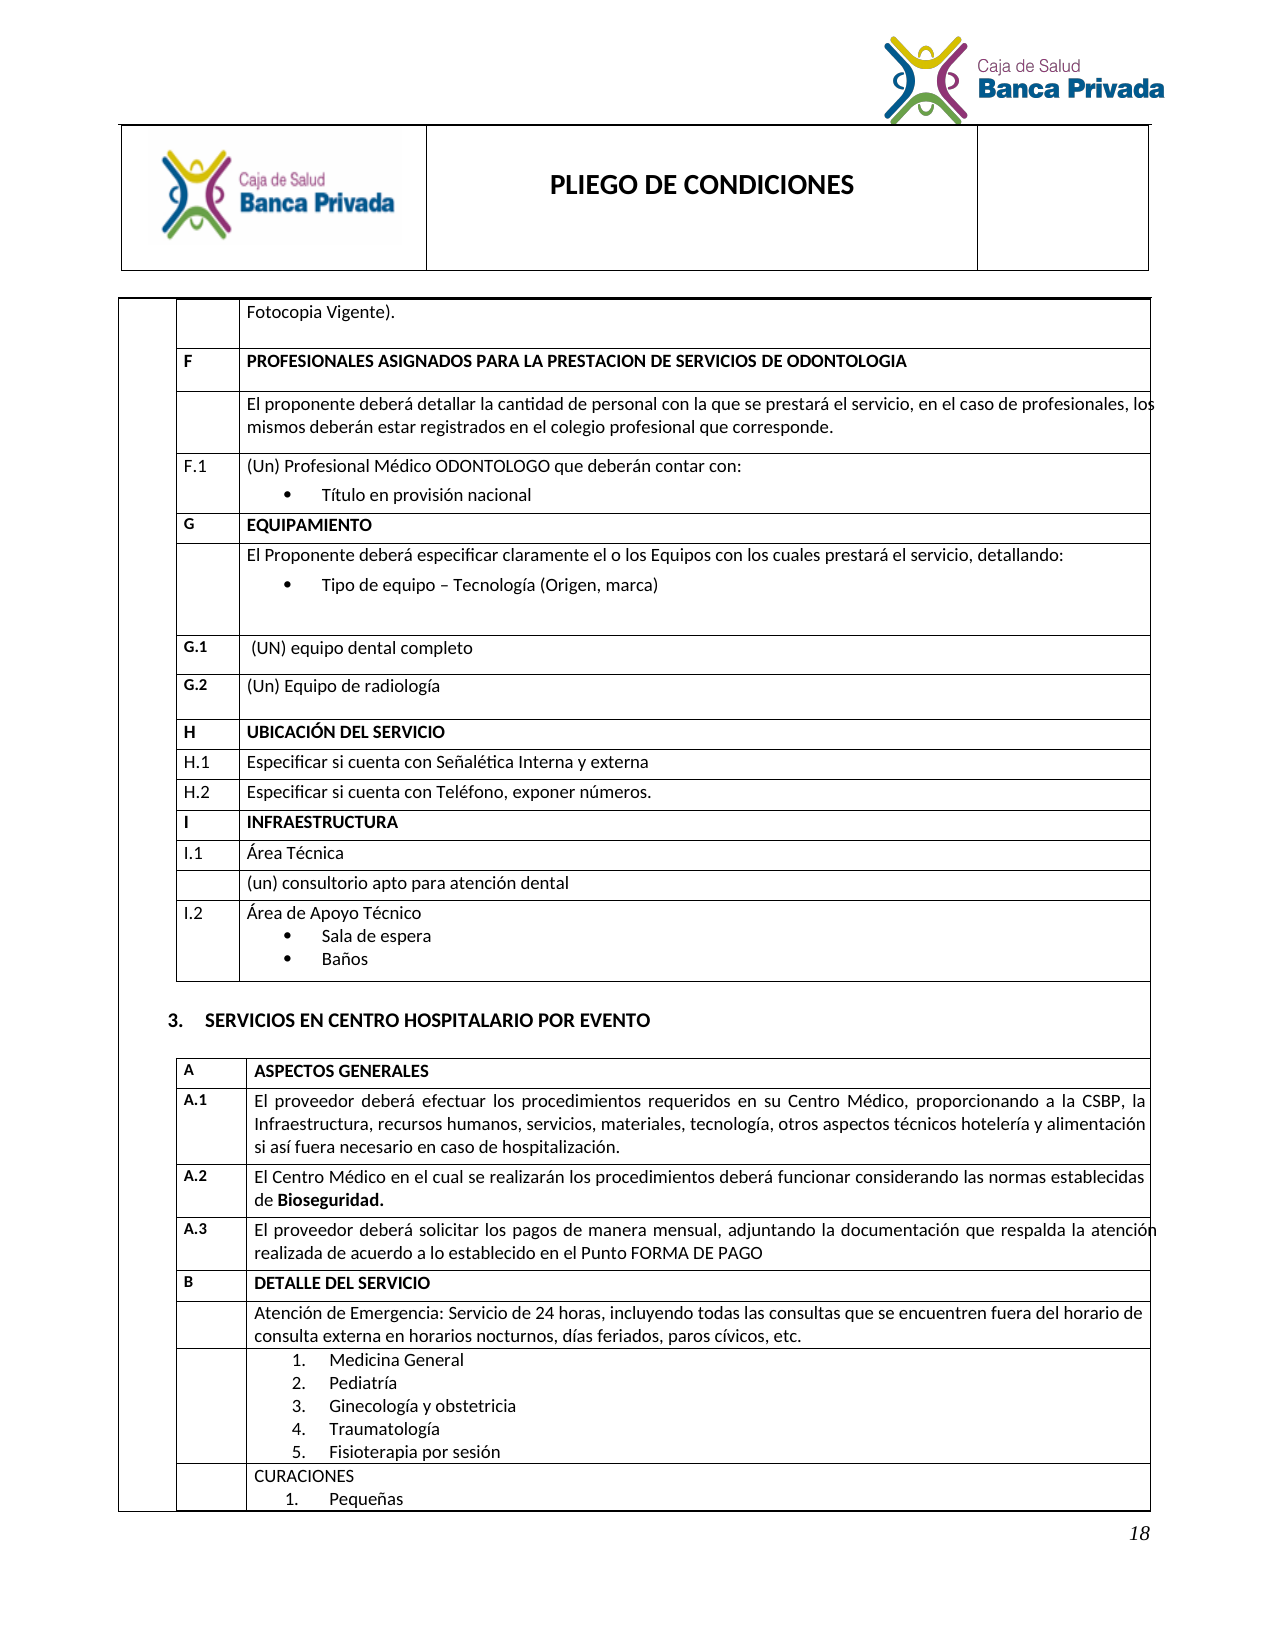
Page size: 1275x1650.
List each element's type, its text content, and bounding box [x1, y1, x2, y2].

picture [873, 28, 1177, 135]
picture [873, 126, 977, 135]
picture [978, 126, 1148, 135]
picture [147, 126, 403, 245]
